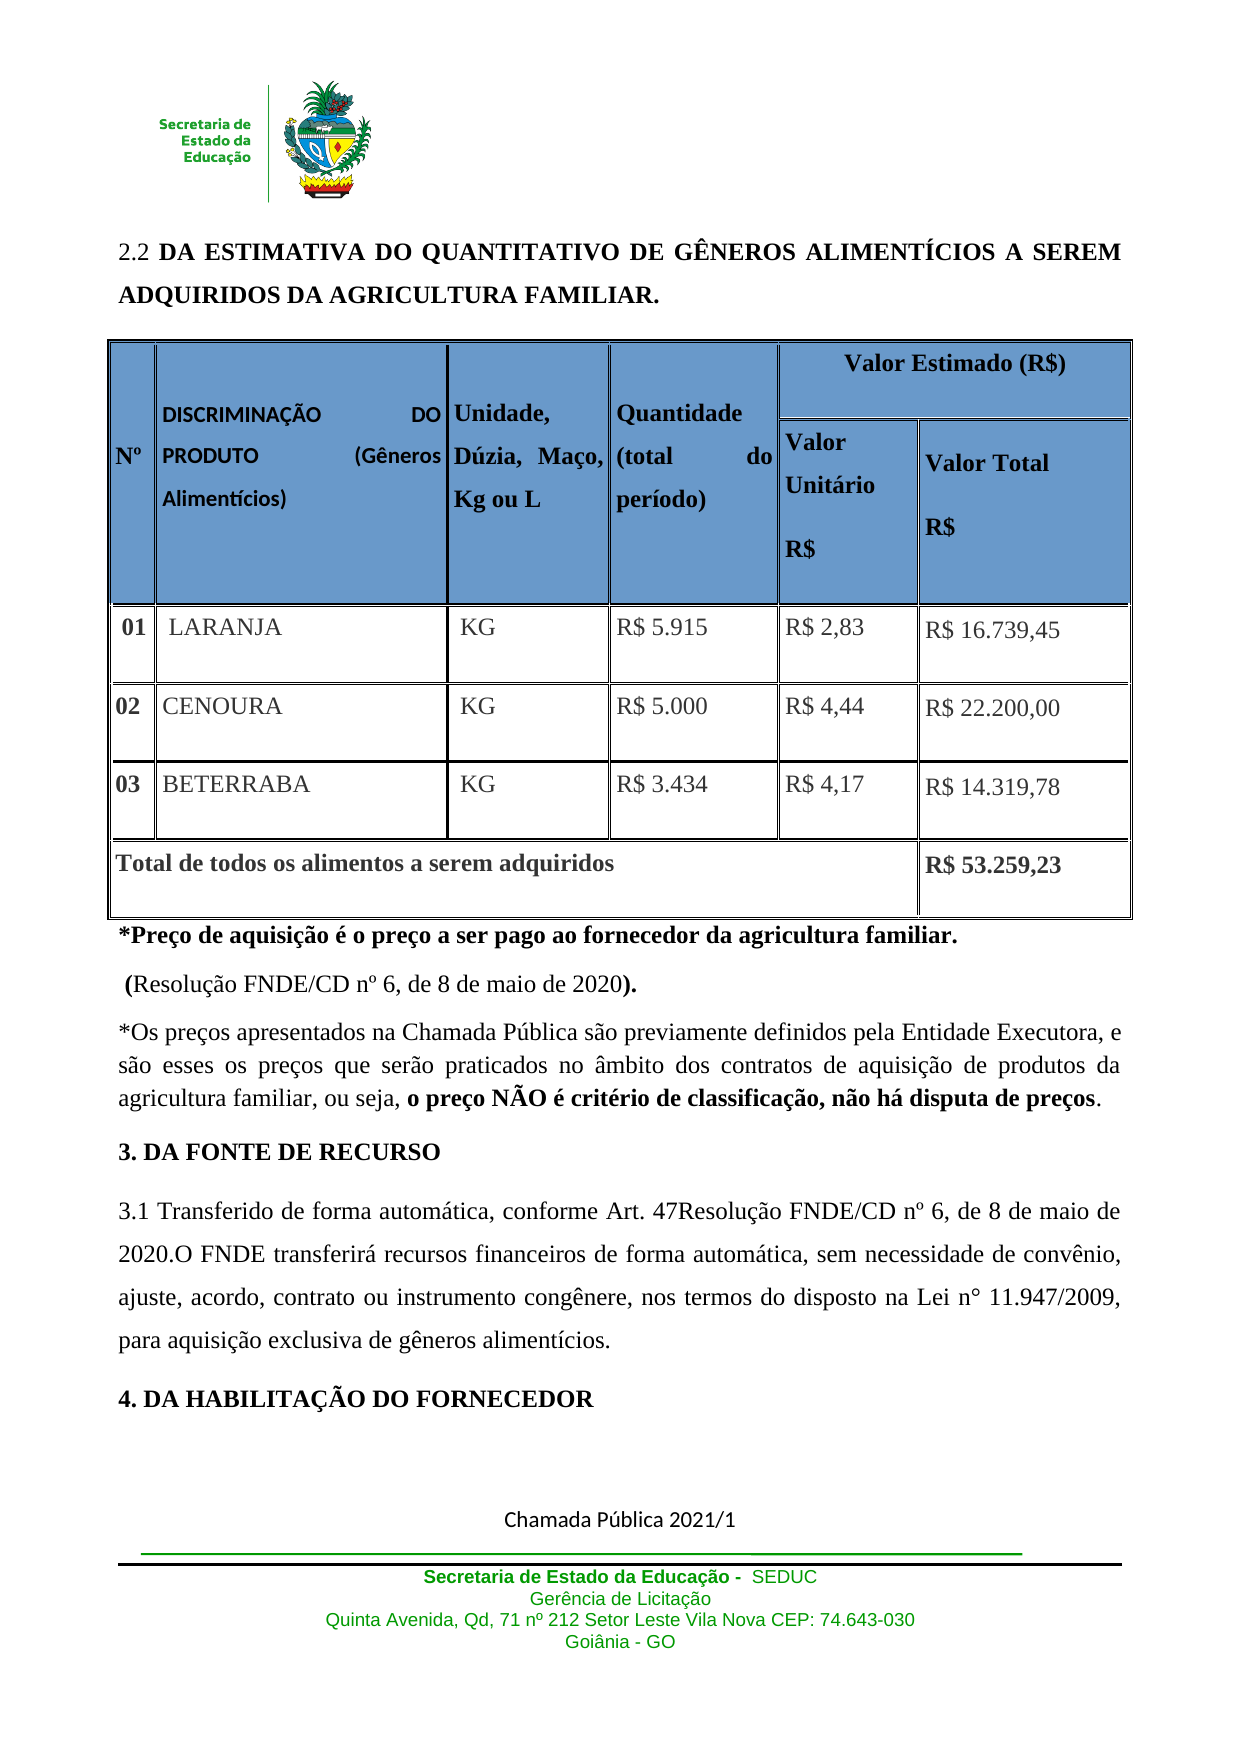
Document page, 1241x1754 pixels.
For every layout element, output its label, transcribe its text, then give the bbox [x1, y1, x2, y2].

table_cell Valor Unitário R$ [780, 421, 917, 603]
table_cell R$ 2,83 [780, 607, 917, 681]
table_header Nº [111, 343, 156, 603]
text 2.2 DA ESTIMATIVA DO QUANTITATIVO DE GÊNEROS ALIMENTÍCIOS A SEREM ADQUIRIDOS DA AGRICULTURA FAMILIAR. [118, 237, 1122, 309]
table_cell LARANJA [157, 607, 446, 681]
text 4. DA HABILITAÇÃO DO FORNECEDOR [118, 1384, 1122, 1413]
table_cell R$ 22.200,00 [920, 681, 1130, 760]
table_cell R$ 5.000 [611, 685, 777, 760]
picture [118, 73, 412, 210]
table_cell R$ 4,44 [780, 685, 917, 760]
table_header Valor Estimado (R$) [779, 343, 1130, 417]
table_header DISCRIMINAÇÃO DO PRODUTO (Gêneros Alimentícios) [156, 343, 447, 603]
table_cell R$ 3.434 [611, 763, 777, 838]
table_cell R$ 16.739,45 [920, 603, 1130, 681]
table_cell Valor Total R$ [920, 418, 1130, 603]
text *Os preços apresentados na Chamada Pública são previamente definidos pela Entidade Executora, e são esses os preços que serão praticados no âmbito dos contratos de aquisição de produtos da agricultura familiar, ou seja, o preço NÃO é critério de classificação, não há disputa de preços. [118, 1017, 1122, 1112]
table_cell KG [449, 763, 608, 838]
table_cell Total de todos os alimentos a serem adquiridos [111, 838, 918, 917]
table_cell 03 [111, 760, 154, 838]
table_cell KG [449, 685, 608, 760]
table_cell 01 [111, 603, 154, 681]
text 3.1 Transferido de forma automática, conforme Art. 47Resolução FNDE/CD nº 6, de 8 de maio de 2020.O FNDE transferirá recursos financeiros de forma automática, sem necessidade de convênio, ajuste, acordo, contrato ou instrumento congênere, nos termos do disposto na Lei n° 11.947/2009, para aquisição exclusiva de gêneros alimentícios. [118, 1196, 1122, 1354]
table_cell CENOURA [157, 685, 446, 760]
text *Preço de aquisição é o preço a ser pago ao fornecedor da agricultura familiar. [118, 920, 1122, 949]
table_cell R$ 5.915 [611, 607, 777, 681]
table_cell R$ 14.319,78 [920, 760, 1130, 838]
text (Resolução FNDE/CD nº 6, de 8 de maio de 2020). [118, 969, 1122, 997]
table_header Unidade, Dúzia, Maço, Kg ou L [447, 343, 610, 603]
table_cell BETERRABA [157, 763, 446, 838]
table_cell R$ 53.259,23 [919, 838, 1130, 917]
text 3. DA FONTE DE RECURSO [118, 1137, 1122, 1166]
table_cell R$ 4,17 [780, 763, 917, 838]
table_cell KG [449, 607, 608, 681]
table_header Quantidade (total do período) [610, 343, 779, 603]
table_cell 02 [111, 681, 154, 760]
